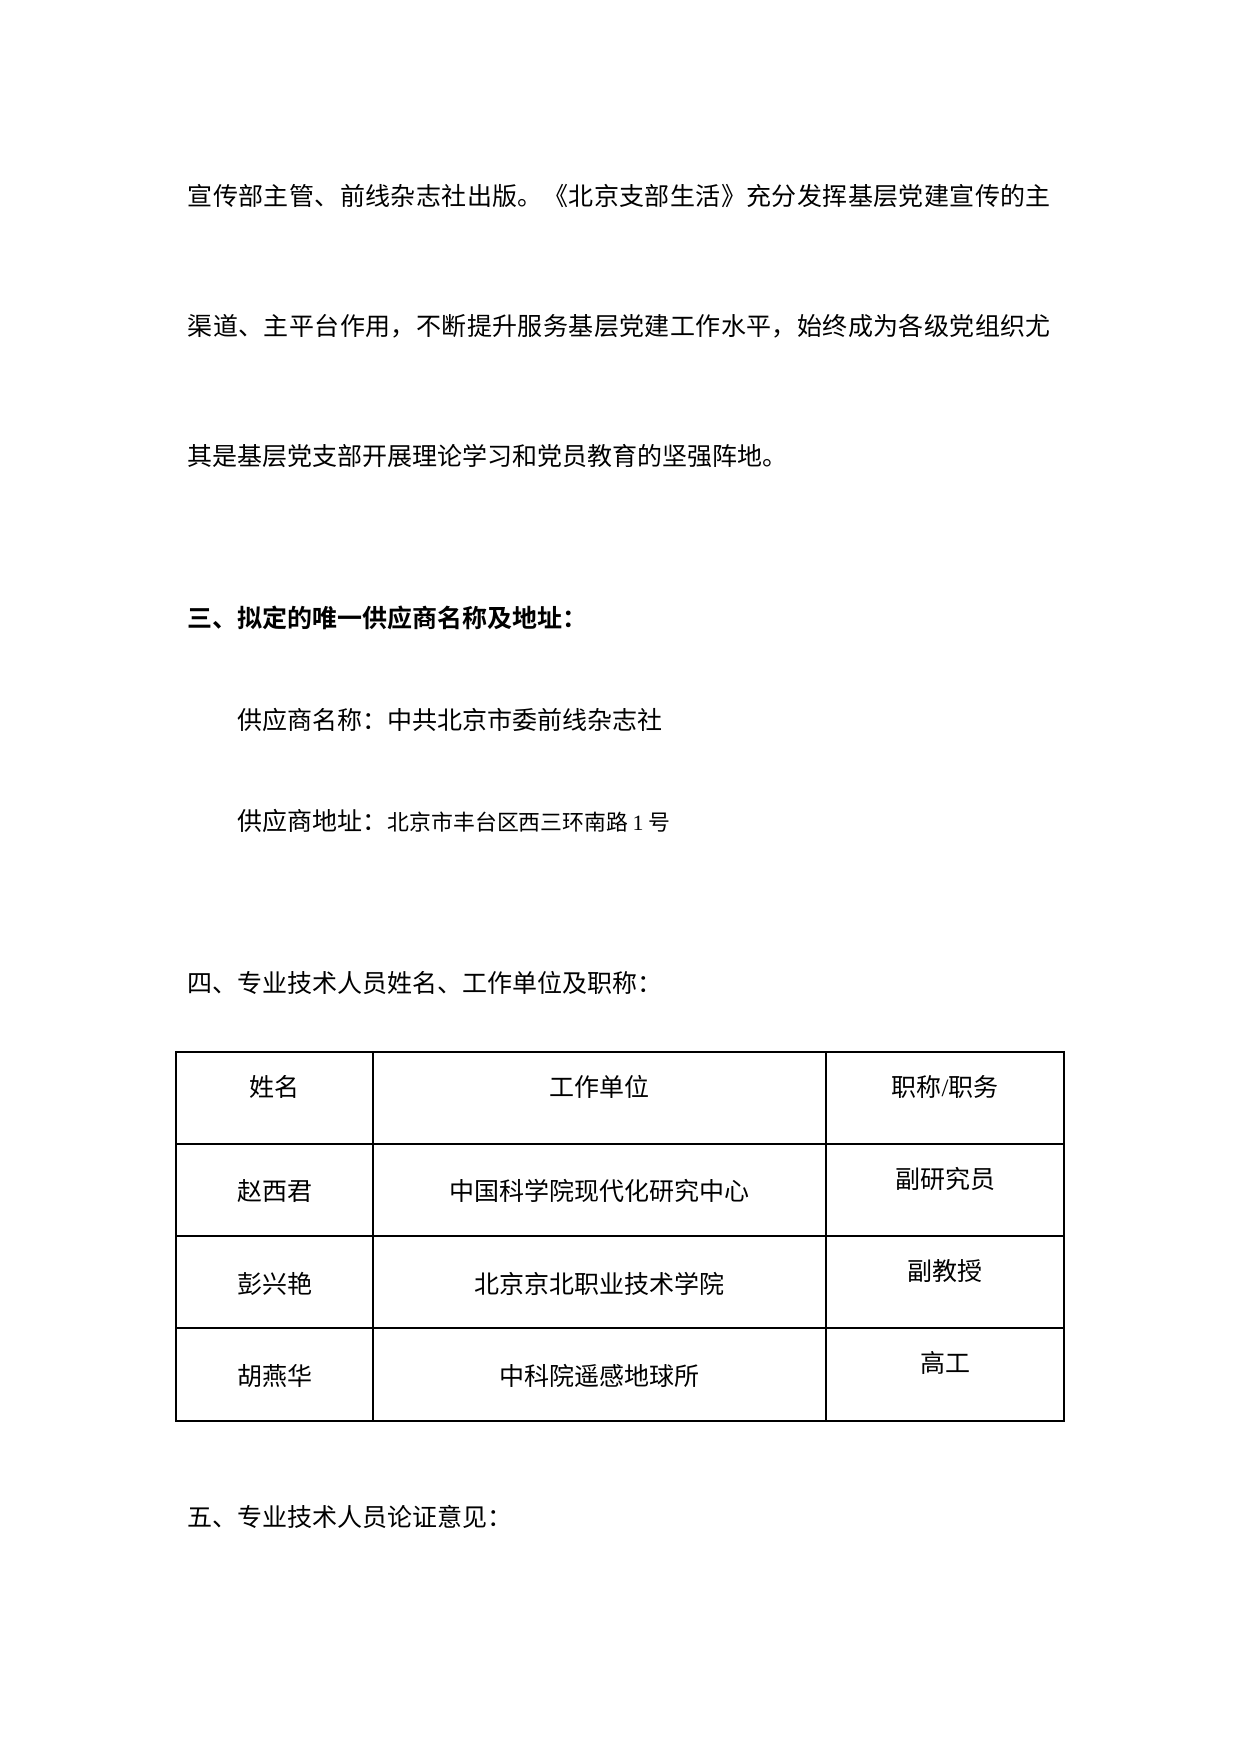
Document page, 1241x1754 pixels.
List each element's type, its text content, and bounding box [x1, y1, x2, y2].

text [187, 162, 1053, 487]
text 三、拟定的唯一供应商名称及地址： [187, 584, 1053, 649]
table_header 职称/职务 [827, 1053, 1063, 1143]
text 四、专业技术人员姓名、工作单位及职称： [187, 949, 1053, 1014]
table_cell 中国科学院现代化研究中心 [374, 1145, 825, 1235]
text 供应商地址：北京市丰台区西三环南路1号 [187, 787, 1053, 852]
table_header 姓名 [177, 1053, 372, 1143]
table_cell 中科院遥感地球所 [374, 1329, 825, 1419]
table_cell 彭兴艳 [177, 1237, 372, 1327]
table_cell 北京京北职业技术学院 [374, 1237, 825, 1327]
text 供应商名称：中共北京市委前线杂志社 [187, 686, 1053, 751]
table_cell 胡燕华 [177, 1329, 372, 1419]
table_header 工作单位 [374, 1053, 825, 1143]
table_cell 副教授 [827, 1237, 1063, 1327]
table_cell 高工 [827, 1329, 1063, 1419]
table_cell 赵西君 [177, 1145, 372, 1235]
text 五、专业技术人员论证意见： [187, 1483, 1053, 1548]
table_cell 副研究员 [827, 1145, 1063, 1235]
